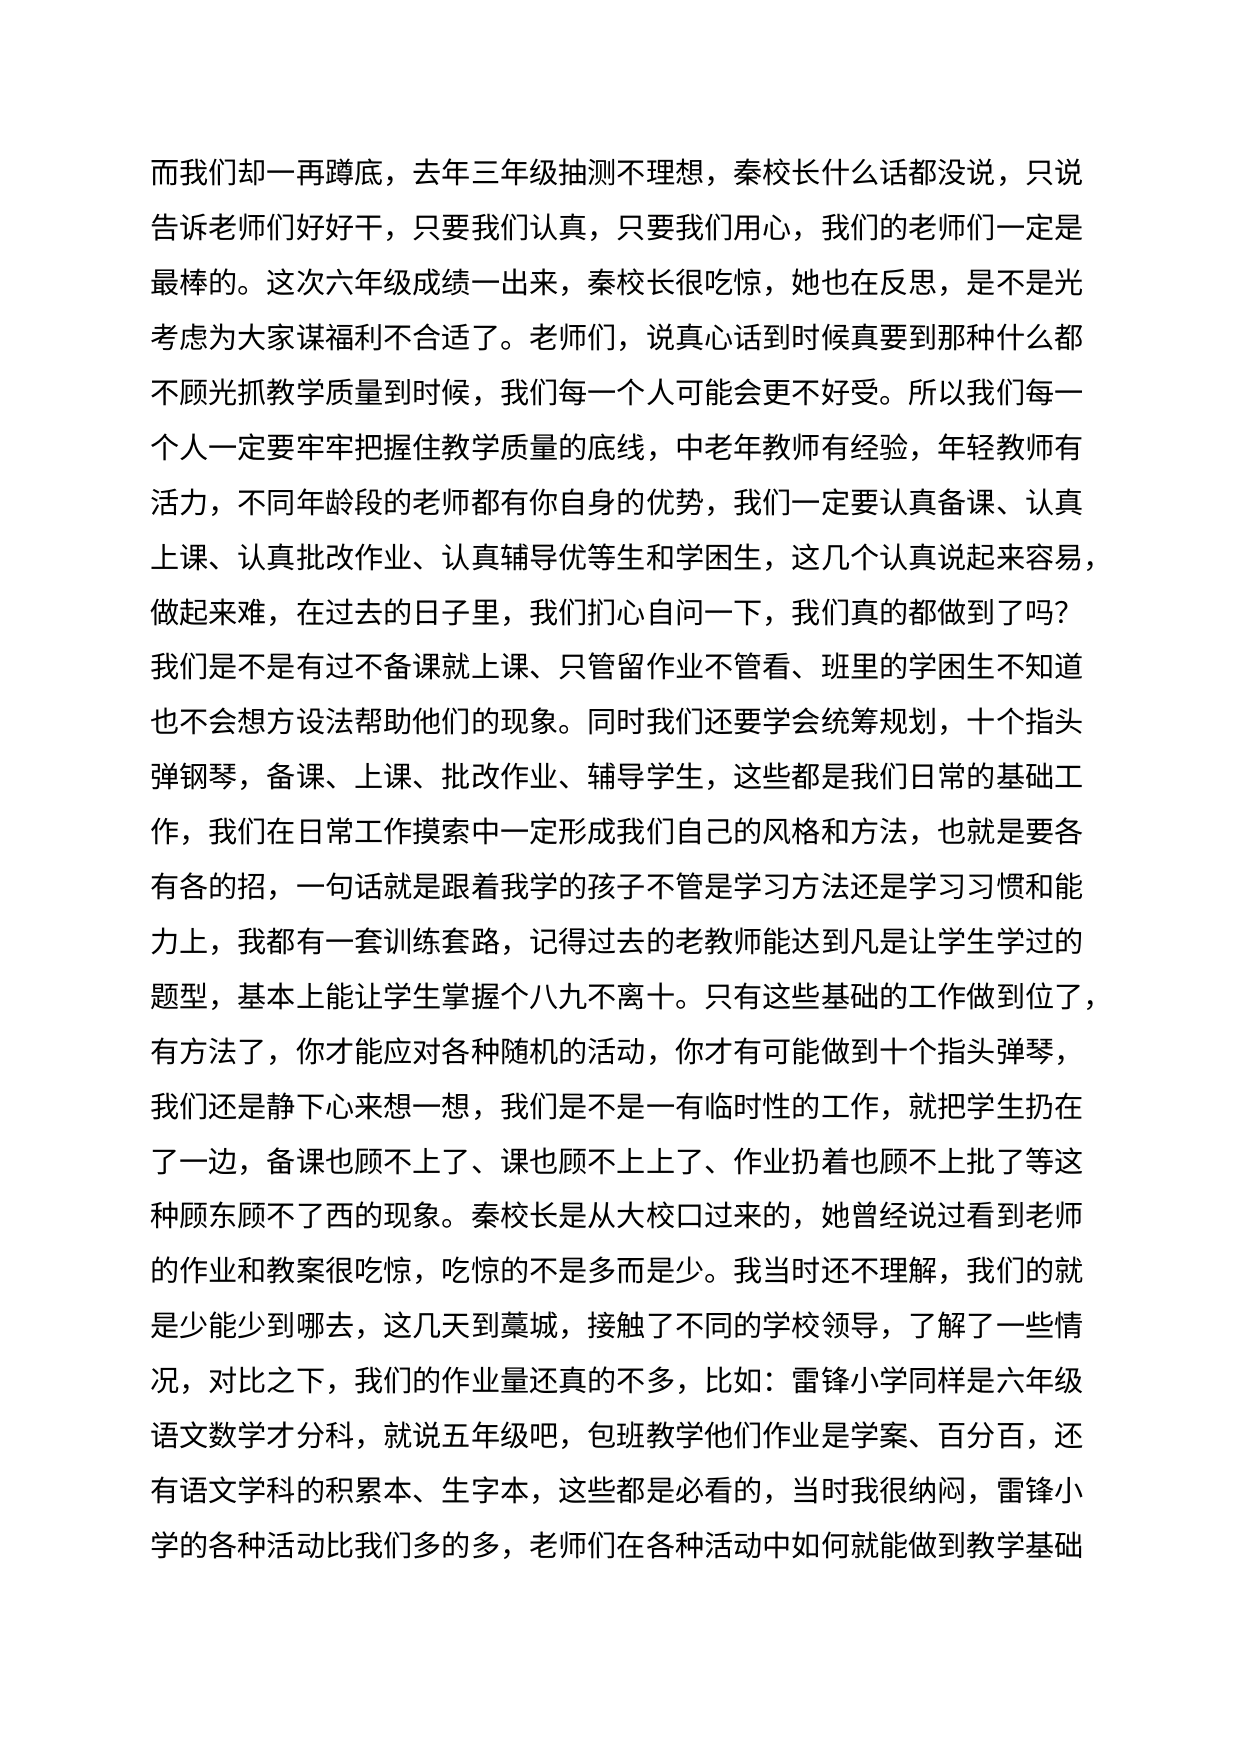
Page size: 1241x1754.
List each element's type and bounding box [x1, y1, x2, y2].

text [150, 150, 1090, 1565]
